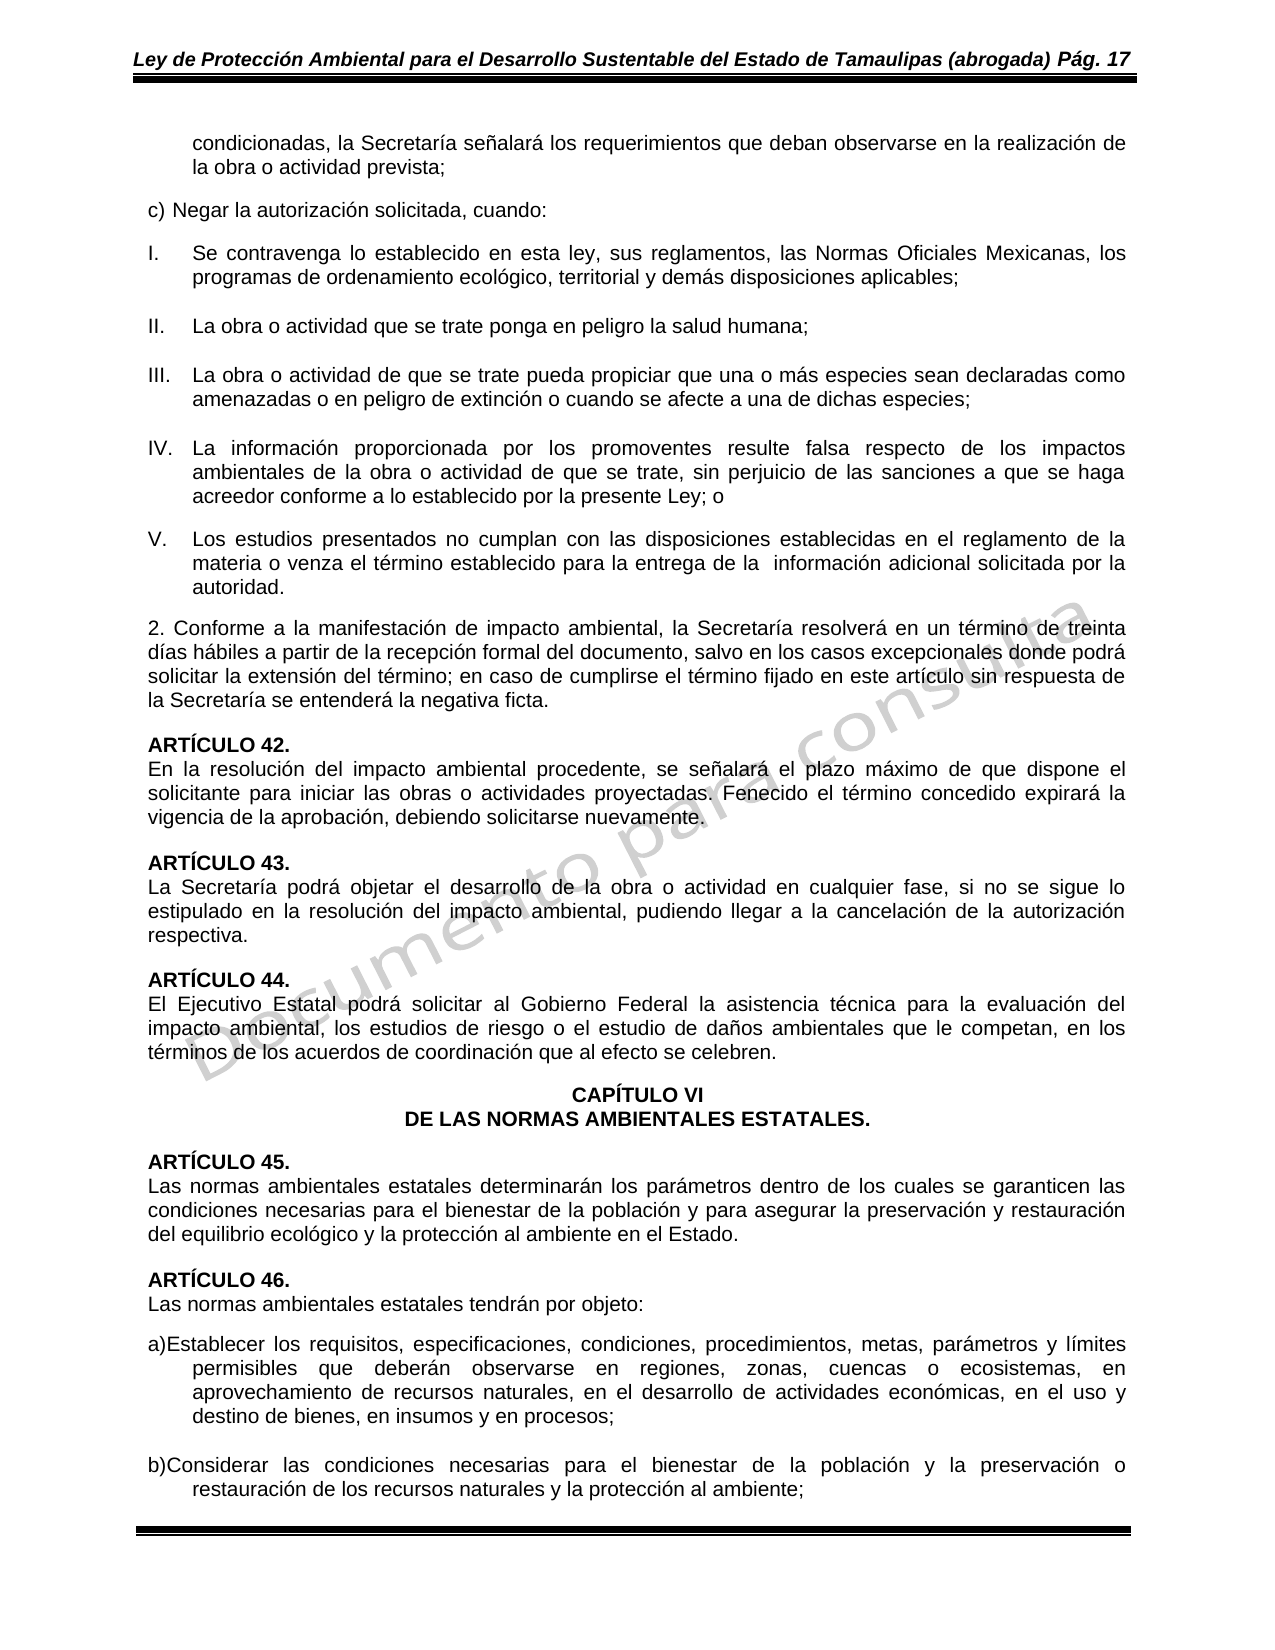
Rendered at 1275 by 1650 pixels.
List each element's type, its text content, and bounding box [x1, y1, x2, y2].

text ARTÍCULO 44. [148, 968, 1127, 992]
list La información proporcionada por los promoventes resulte falsa respecto de los impactos ambientales de la obra o actividad de que se trate, sin perjuicio de las sanciones a que se haga acreedor conforme a lo establecido por la presente Ley; o [148, 436, 1127, 508]
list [148, 131, 1127, 179]
text ARTÍCULO 45. [148, 1150, 1127, 1174]
list La obra o actividad que se trate ponga en peligro la salud humana; [148, 314, 1127, 338]
text El Ejecutivo Estatal podrá solicitar al Gobierno Federal la asistencia técnica para la evaluación del impacto ambiental, los estudios de riesgo o el estudio de daños ambientales que le competan, en los términos de los acuerdos de coordinación que al efecto se celebren. [148, 992, 1127, 1064]
text ARTÍCULO 46. [148, 1267, 1127, 1291]
text ARTÍCULO 42. [148, 733, 1127, 757]
text Las normas ambientales estatales determinarán los parámetros dentro de los cuales se garanticen las condiciones necesarias para el bienestar de la población y para asegurar la preservación y restauración del equilibrio ecológico y la protección al ambiente en el Estado. [148, 1174, 1127, 1246]
list Los estudios presentados no cumplan con las disposiciones establecidas en el reglamento de la materia o venza el término establecido para la entrega de la información adicional solicitada por la autoridad. [148, 527, 1127, 599]
list Negar la autorización solicitada, cuando: [148, 198, 1127, 222]
text 2. Conforme a la manifestación de impacto ambiental, la Secretaría resolverá en un término de treinta días hábiles a partir de la recepción formal del documento, salvo en los casos excepcionales donde podrá solicitar la extensión del término; en caso de cumplirse el término fijado en este artículo sin respuesta de la Secretaría se entenderá la negativa ficta. [148, 616, 1127, 712]
text CAPÍTULO VI [148, 1083, 1127, 1107]
text Las normas ambientales estatales tendrán por objeto: [148, 1291, 1127, 1315]
list Establecer los requisitos, especificaciones, condiciones, procedimientos, metas, parámetros y límites permisibles que deberán observarse en regiones, zonas, cuencas o ecosistemas, en aprovechamiento de recursos naturales, en el desarrollo de actividades económicas, en el uso y destino de bienes, en insumos y en procesos; [148, 1332, 1127, 1428]
list Considerar las condiciones necesarias para el bienestar de la población y la preservación o restauración de los recursos naturales y la protección al ambiente; [148, 1453, 1127, 1501]
list Se contravenga lo establecido en esta ley, sus reglamentos, las Normas Oficiales Mexicanas, los programas de ordenamiento ecológico, territorial y demás disposiciones aplicables; [148, 241, 1127, 289]
text La Secretaría podrá objetar el desarrollo de la obra o actividad en cualquier fase, si no se sigue lo estipulado en la resolución del impacto ambiental, pudiendo llegar a la cancelación de la autorización respectiva. [148, 874, 1127, 946]
list La obra o actividad de que se trate pueda propiciar que una o más especies sean declaradas como amenazadas o en peligro de extinción o cuando se afecte a una de dichas especies; [148, 363, 1127, 411]
text DE LAS NORMAS AMBIENTALES ESTATALES. [148, 1107, 1127, 1131]
text En la resolución del impacto ambiental procedente, se señalará el plazo máximo de que dispone el solicitante para iniciar las obras o actividades proyectadas. Fenecido el término concedido expirará la vigencia de la aprobación, debiendo solicitarse nuevamente. [148, 757, 1127, 829]
text ARTÍCULO 43. [148, 851, 1127, 874]
